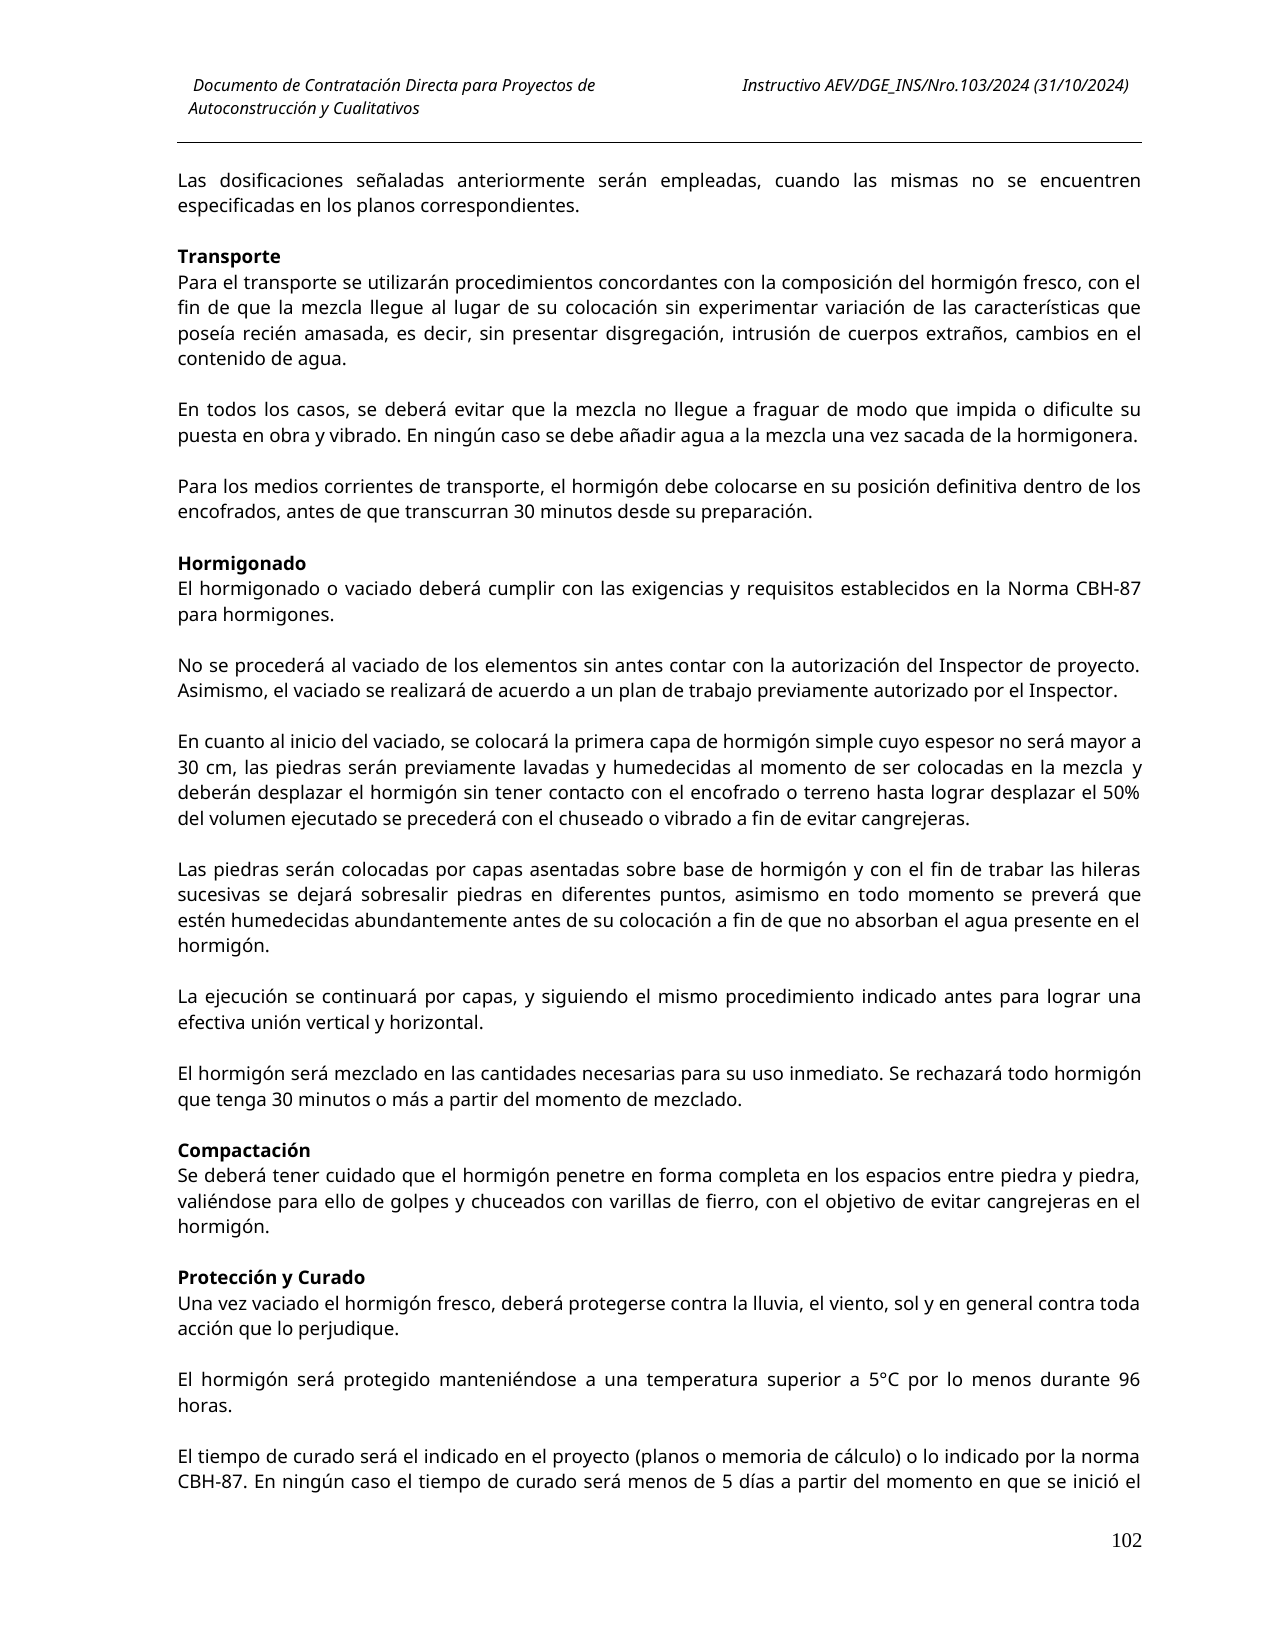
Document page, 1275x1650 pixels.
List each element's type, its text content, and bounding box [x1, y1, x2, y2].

text En todos los casos, se deberá evitar que la mezcla no llegue a fraguar de modo que impida o dificulte su puesta en obra y vibrado. En ningún caso se debe añadir agua a la mezcla una vez sacada de la hormigonera. [177, 397, 1142, 448]
text Hormigonado [177, 550, 1142, 575]
text Protección y Curado [177, 1264, 1142, 1290]
text Una vez vaciado el hormigón fresco, deberá protegerse contra la lluvia, el viento, sol y en general contra toda acción que lo perjudique. [177, 1290, 1142, 1341]
text Compactación [177, 1137, 1142, 1162]
text No se procederá al vaciado de los elementos sin antes contar con la autorización del Inspector de proyecto. Asimismo, el vaciado se realizará de acuerdo a un plan de trabajo previamente autorizado por el Inspector. [177, 652, 1142, 703]
text El hormigonado o vaciado deberá cumplir con las exigencias y requisitos establecidos en la Norma CBH-87 para hormigones. [177, 575, 1142, 626]
text Las piedras serán colocadas por capas asentadas sobre base de hormigón y con el fin de trabar las hileras sucesivas se dejará sobresalir piedras en diferentes puntos, asimismo en todo momento se preverá que estén humedecidas abundantemente antes de su colocación a fin de que no absorban el agua presente en el hormigón. [177, 856, 1142, 958]
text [177, 1443, 1142, 1494]
text La ejecución se continuará por capas, y siguiendo el mismo procedimiento indicado antes para lograr una efectiva unión vertical y horizontal. [177, 984, 1142, 1035]
text En cuanto al inicio del vaciado, se colocará la primera capa de hormigón simple cuyo espesor no será mayor a 30 cm, las piedras serán previamente lavadas y humedecidas al momento de ser colocadas en la mezcla y deberán desplazar el hormigón sin tener contacto con el encofrado o terreno hasta lograr desplazar el 50% del volumen ejecutado se precederá con el chuseado o vibrado a fin de evitar cangrejeras. [177, 728, 1142, 831]
text Transporte [177, 244, 1142, 269]
text Para el transporte se utilizarán procedimientos concordantes con la composición del hormigón fresco, con el fin de que la mezcla llegue al lugar de su colocación sin experimentar variación de las características que poseía recién amasada, es decir, sin presentar disgregación, intrusión de cuerpos extraños, cambios en el contenido de agua. [177, 269, 1142, 371]
text Se deberá tener cuidado que el hormigón penetre en forma completa en los espacios entre piedra y piedra, valiéndose para ello de golpes y chuceados con varillas de fierro, con el objetivo de evitar cangrejeras en el hormigón. [177, 1162, 1142, 1239]
text Las dosificaciones señaladas anteriormente serán empleadas, cuando las mismas no se encuentren especificadas en los planos correspondientes. [177, 167, 1142, 218]
text El hormigón será protegido manteniéndose a una temperatura superior a 5°C por lo menos durante 96 horas. [177, 1367, 1142, 1418]
text Para los medios corrientes de transporte, el hormigón debe colocarse en su posición definitiva dentro de los encofrados, antes de que transcurran 30 minutos desde su preparación. [177, 473, 1142, 524]
text El hormigón será mezclado en las cantidades necesarias para su uso inmediato. Se rechazará todo hormigón que tenga 30 minutos o más a partir del momento de mezclado. [177, 1060, 1142, 1111]
